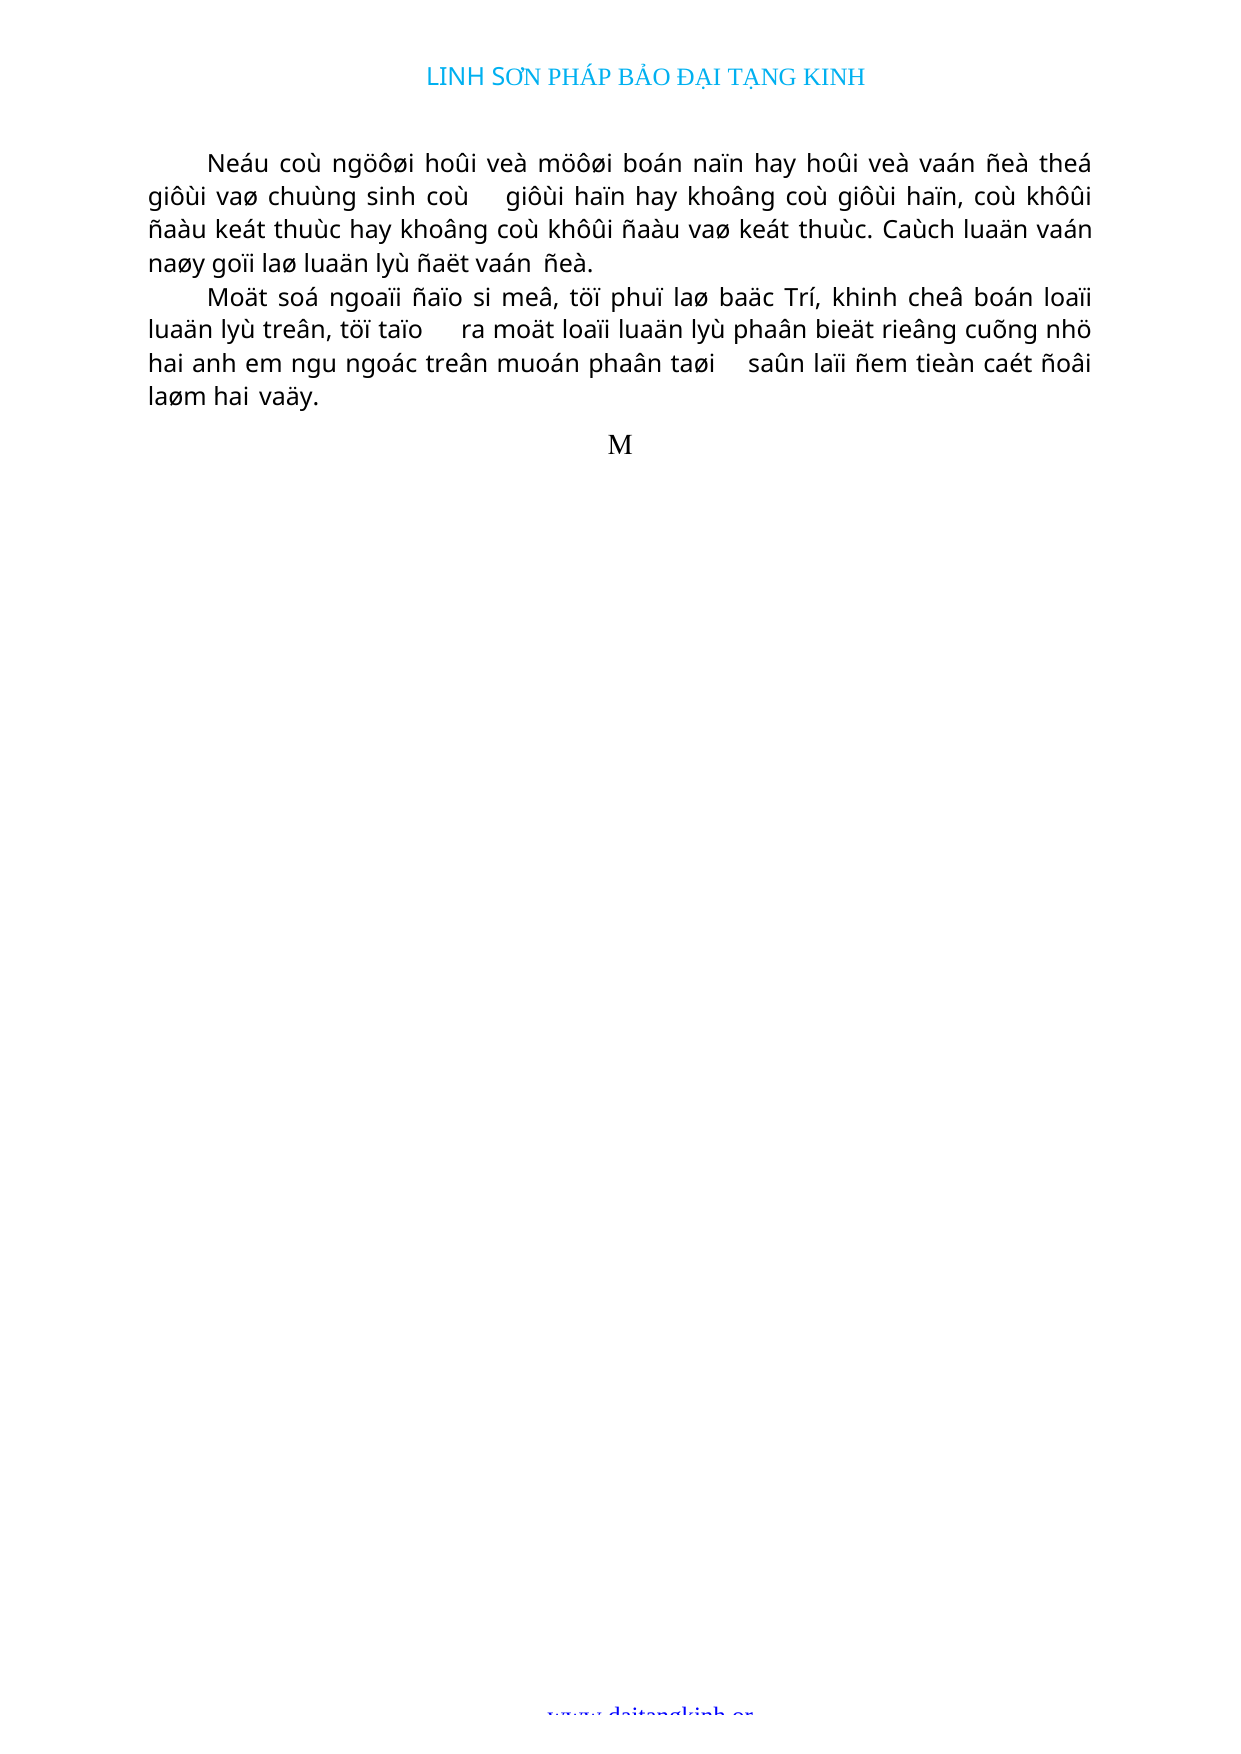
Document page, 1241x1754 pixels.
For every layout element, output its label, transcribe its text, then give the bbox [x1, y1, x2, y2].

text Moät soá ngoaïi ñaïo si meâ, töï phuï laø baäc Trí, khinh cheâ boán loaïi luaän lyù treân, töï taïo ra moät loaïi luaän lyù phaân bieät rieâng cuõng nhö hai anh em ngu ngoác treân muoán phaân taøi saûn laïi ñem tieàn caét ñoâi laøm hai vaäy. [148, 279, 1093, 413]
subtitle  [135, 434, 1105, 461]
text Neáu coù ngöôøi hoûi veà möôøi boán naïn hay hoûi veà vaán ñeà theá giôùi vaø chuùng sinh coù giôùi haïn hay khoâng coù giôùi haïn, coù khôûi ñaàu keát thuùc hay khoâng coù khôûi ñaàu vaø keát thuùc. Caùch luaän vaán naøy goïi laø luaän lyù ñaët vaán ñeà. [148, 146, 1093, 279]
